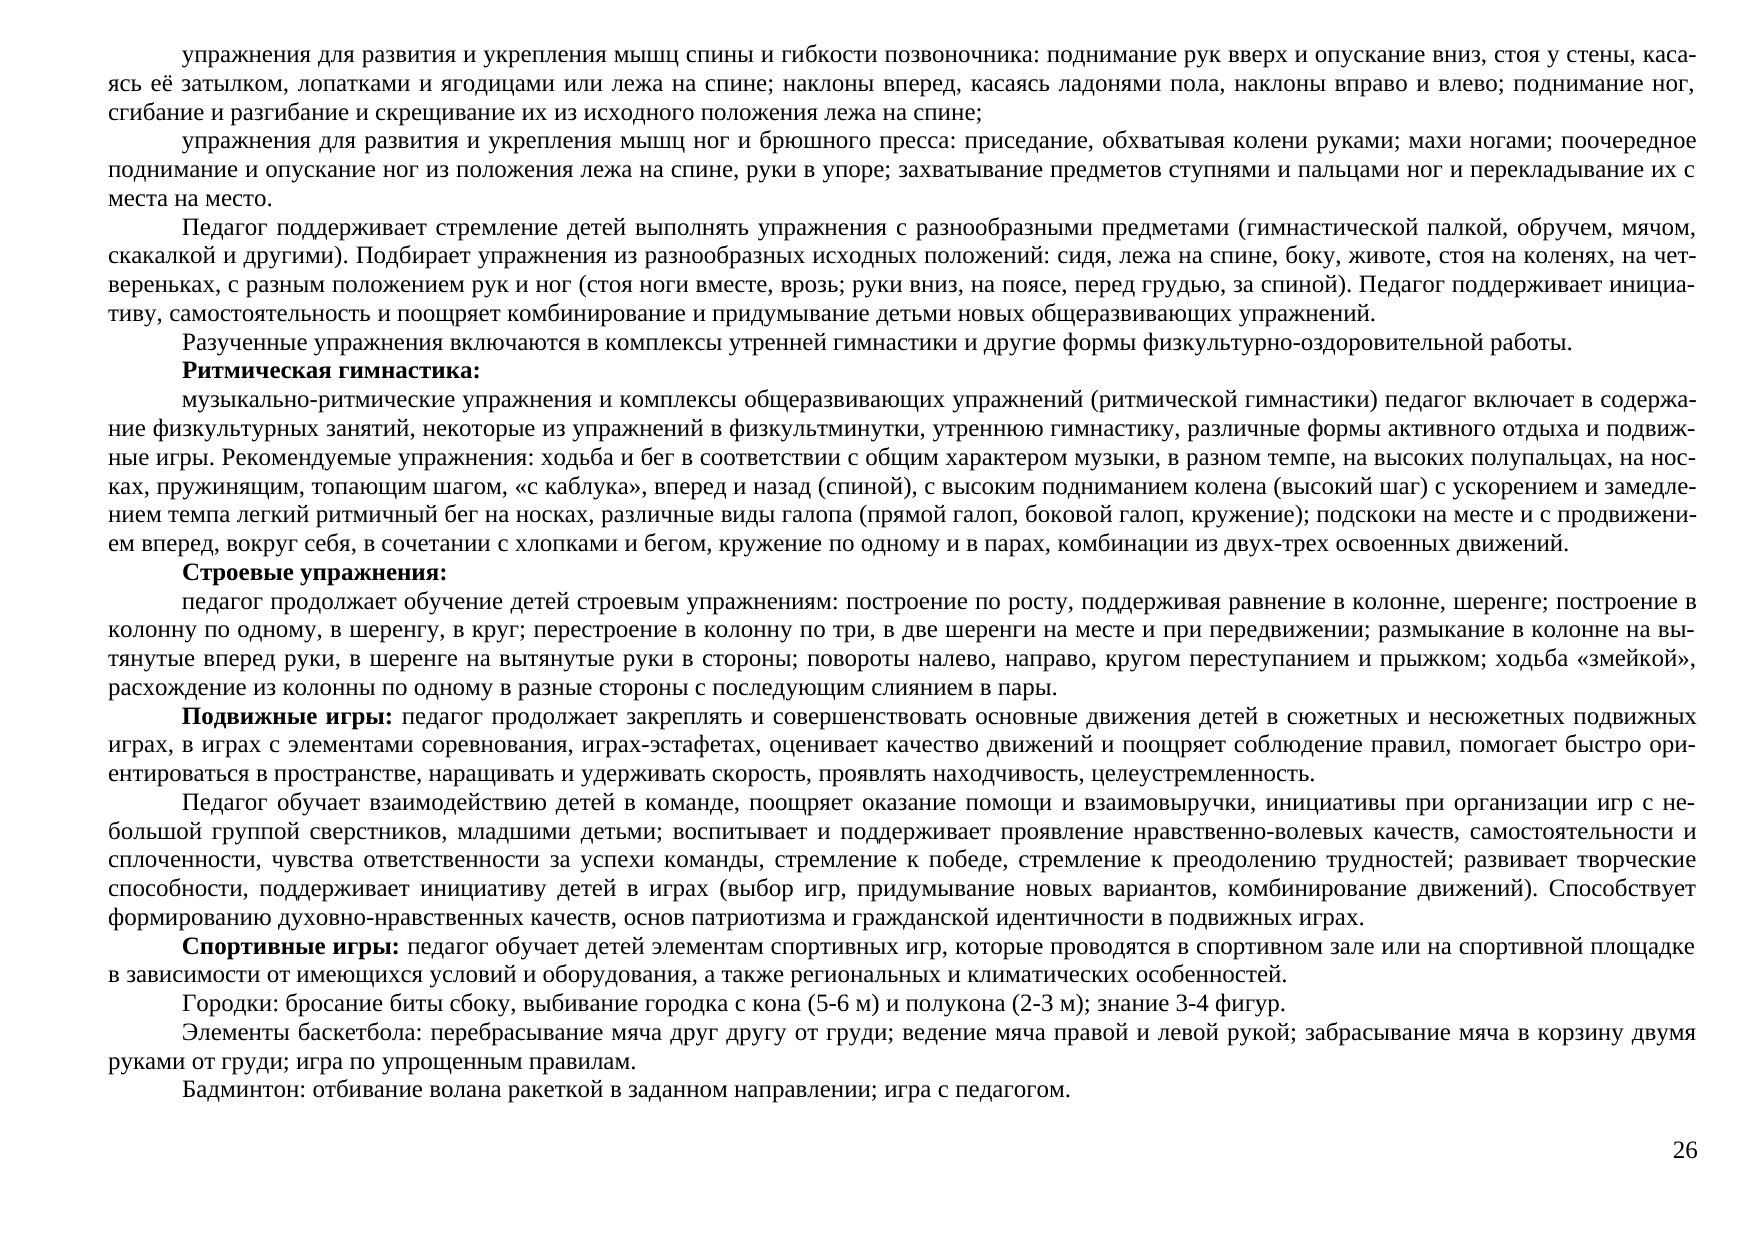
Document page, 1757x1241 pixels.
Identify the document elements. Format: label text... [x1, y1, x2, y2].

text Педагог обучает взаимодействию детей в команде, поощряет оказание помощи и взаимовыручки, инициативы при организации игр с не- большой группой сверстников, младшими детьми; воспитывает и поддерживает проявление нравственно-волевых качеств, самостоятельности и сплоченности, чувства ответственности за успехи команды, стремление к победе, стремление к преодолению трудностей; развивает творческие способности, поддерживает инициативу детей в играх (выбор игр, придумывание новых вариантов, комбинирование движений). Способствует формированию духовно-нравственных качеств, основ патриотизма и гражданской идентичности в подвижных играх. [108, 787, 1698, 931]
subtitle Строевые упражнения: [182, 557, 1742, 586]
text Разученные упражнения включаются в комплексы утренней гимнастики и другие формы физкультурно-оздоровительной работы. [182, 327, 1742, 355]
text Элементы баскетбола: перебрасывание мяча друг другу от груди; ведение мяча правой и левой рукой; забрасывание мяча в корзину двумя руками от груди; игра по упрощенным правилам. [108, 1017, 1698, 1074]
text Педагог поддерживает стремление детей выполнять упражнения с разнообразными предметами (гимнастической палкой, обручем, мячом, скакалкой и другими). Подбирает упражнения из разнообразных исходных положений: сидя, лежа на спине, боку, животе, стоя на коленях, на чет- вереньках, с разным положением рук и ног (стоя ноги вместе, врозь; руки вниз, на поясе, перед грудью, за спиной). Педагог поддерживает инициа- тиву, самостоятельность и поощряет комбинирование и придумывание детьми новых общеразвивающих упражнений. [108, 212, 1698, 327]
text музыкально-ритмические упражнения и комплексы общеразвивающих упражнений (ритмической гимнастики) педагог включает в содержа- ние физкультурных занятий, некоторые из упражнений в физкультминутки, утреннюю гимнастику, различные формы активного отдыха и подвиж- ные игры. Рекомендуемые упражнения: ходьба и бег в соответствии с общим характером музыки, в разном темпе, на высоких полупальцах, на нос- ках, пружинящим, топающим шагом, «с каблука», вперед и назад (спиной), с высоким подниманием колена (высокий шаг) с ускорением и замедле- нием темпа легкий ритмичный бег на носках, различные виды галопа (прямой галоп, боковой галоп, кружение); подскоки на месте и с продвижени- ем вперед, вокруг себя, в сочетании с хлопками и бегом, кружение по одному и в парах, комбинации из двух-трех освоенных движений. [108, 384, 1698, 557]
text педагог продолжает обучение детей строевым упражнениям: построение по росту, поддерживая равнение в колонне, шеренге; построение в колонну по одному, в шеренгу, в круг; перестроение в колонну по три, в две шеренги на месте и при передвижении; размыкание в колонне на вы- тянутые вперед руки, в шеренге на вытянутые руки в стороны; повороты налево, направо, кругом переступанием и прыжком; ходьба «змейкой», расхождение из колонны по одному в разные стороны с последующим слиянием в пары. [108, 586, 1698, 701]
text Подвижные игры: педагог продолжает закреплять и совершенствовать основные движения детей в сюжетных и несюжетных подвижных играх, в играх с элементами соревнования, играх-эстафетах, оценивает качество движений и поощряет соблюдение правил, помогает быстро ори- ентироваться в пространстве, наращивать и удерживать скорость, проявлять находчивость, целеустремленность. [108, 701, 1698, 787]
text Городки: бросание биты сбоку, выбивание городка с кона (5-6 м) и полукона (2-3 м); знание 3-4 фигур. [182, 988, 1742, 1017]
subtitle Ритмическая гимнастика: [182, 356, 1742, 384]
text Спортивные игры: педагог обучает детей элементам спортивных игр, которые проводятся в спортивном зале или на спортивной площадке в зависимости от имеющихся условий и оборудования, а также региональных и климатических особенностей. [108, 931, 1697, 988]
text упражнения для развития и укрепления мышц ног и брюшного пресса: приседание, обхватывая колени руками; махи ногами; поочередное поднимание и опускание ног из положения лежа на спине, руки в упоре; захватывание предметов ступнями и пальцами ног и перекладывание их с места на место. [108, 125, 1698, 212]
text Бадминтон: отбивание волана ракеткой в заданном направлении; игра с педагогом. [182, 1074, 1742, 1103]
text упражнения для развития и укрепления мышц спины и гибкости позвоночника: поднимание рук вверх и опускание вниз, стоя у стены, каса- ясь её затылком, лопатками и ягодицами или лежа на спине; наклоны вперед, касаясь ладонями пола, наклоны вправо и влево; поднимание ног, сгибание и разгибание и скрещивание их из исходного положения лежа на спине; [108, 39, 1698, 125]
